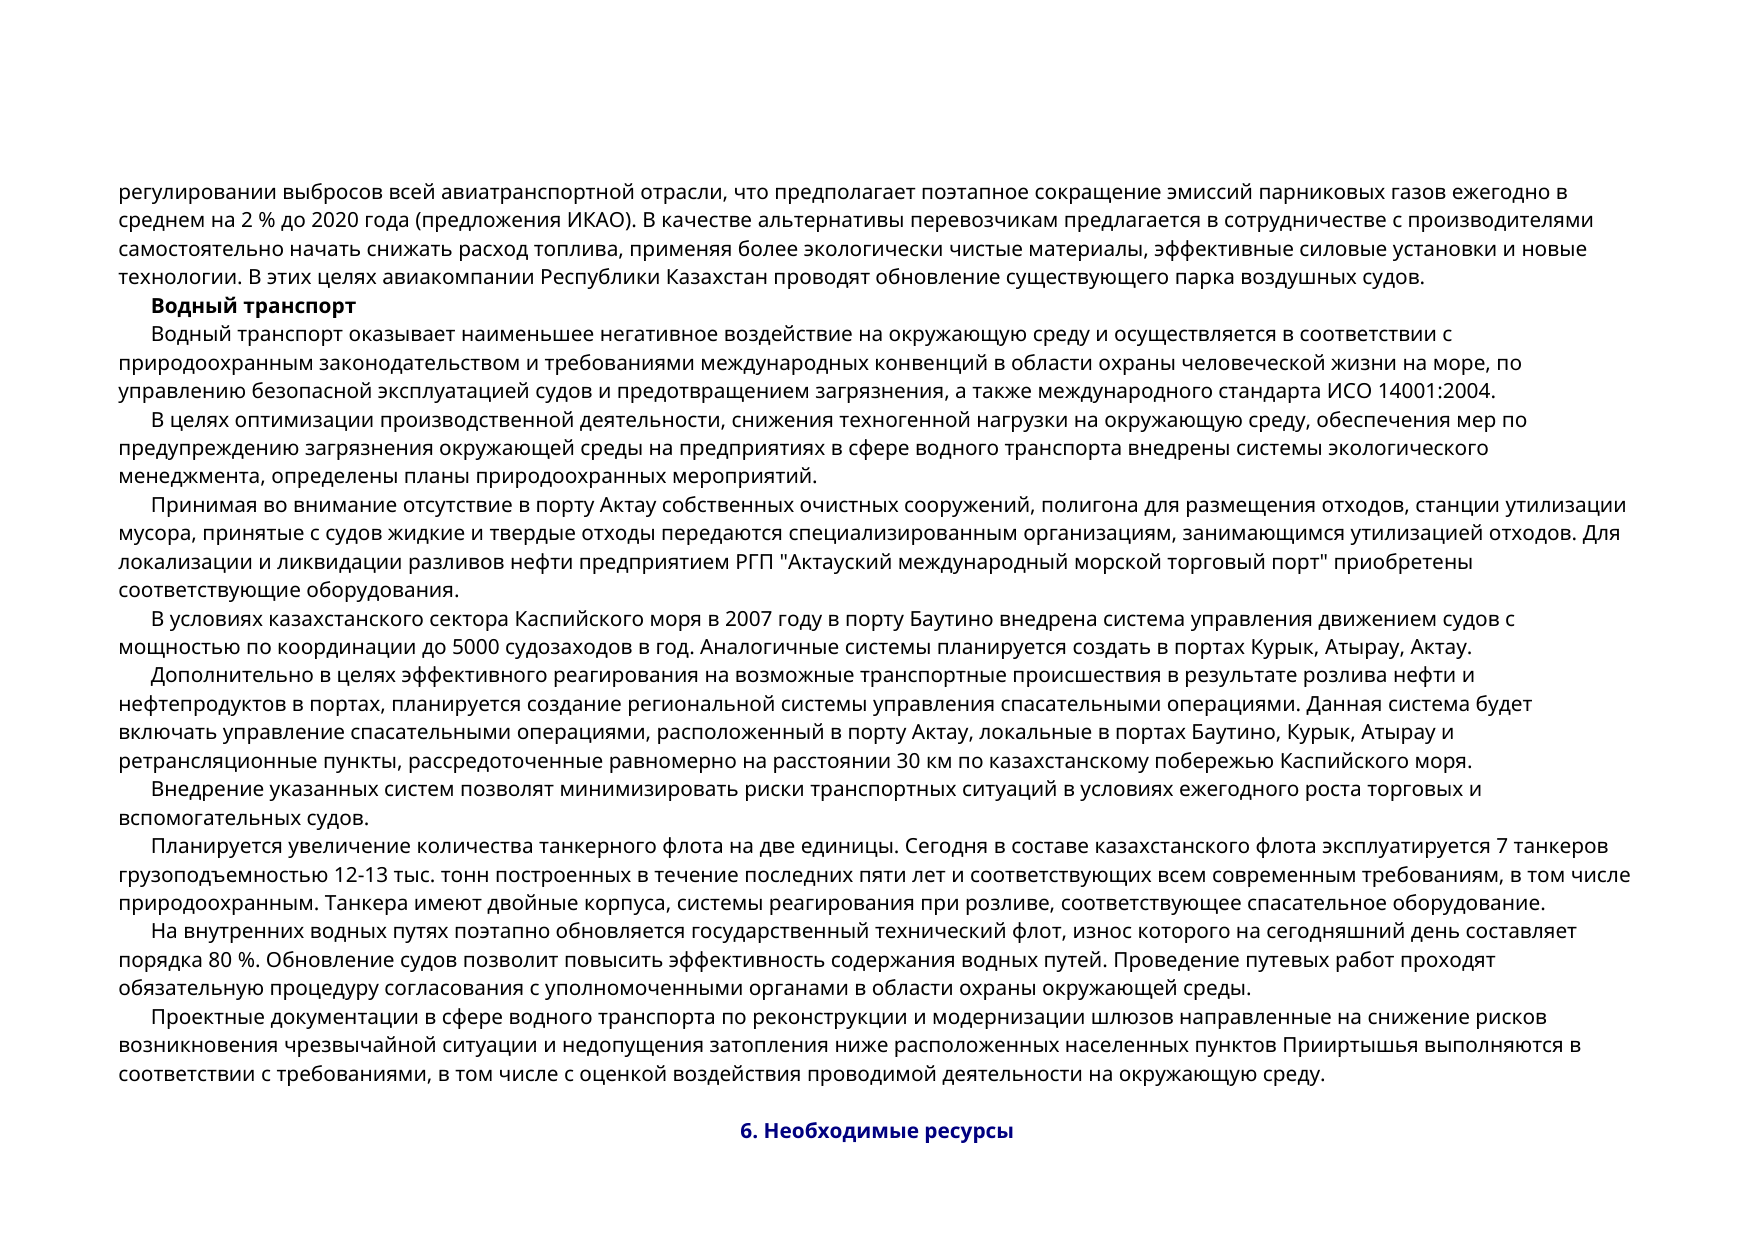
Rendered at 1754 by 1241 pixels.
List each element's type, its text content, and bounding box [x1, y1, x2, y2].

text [118, 177, 1636, 1087]
text 6. Необходимые ресурсы [118, 1116, 1636, 1145]
